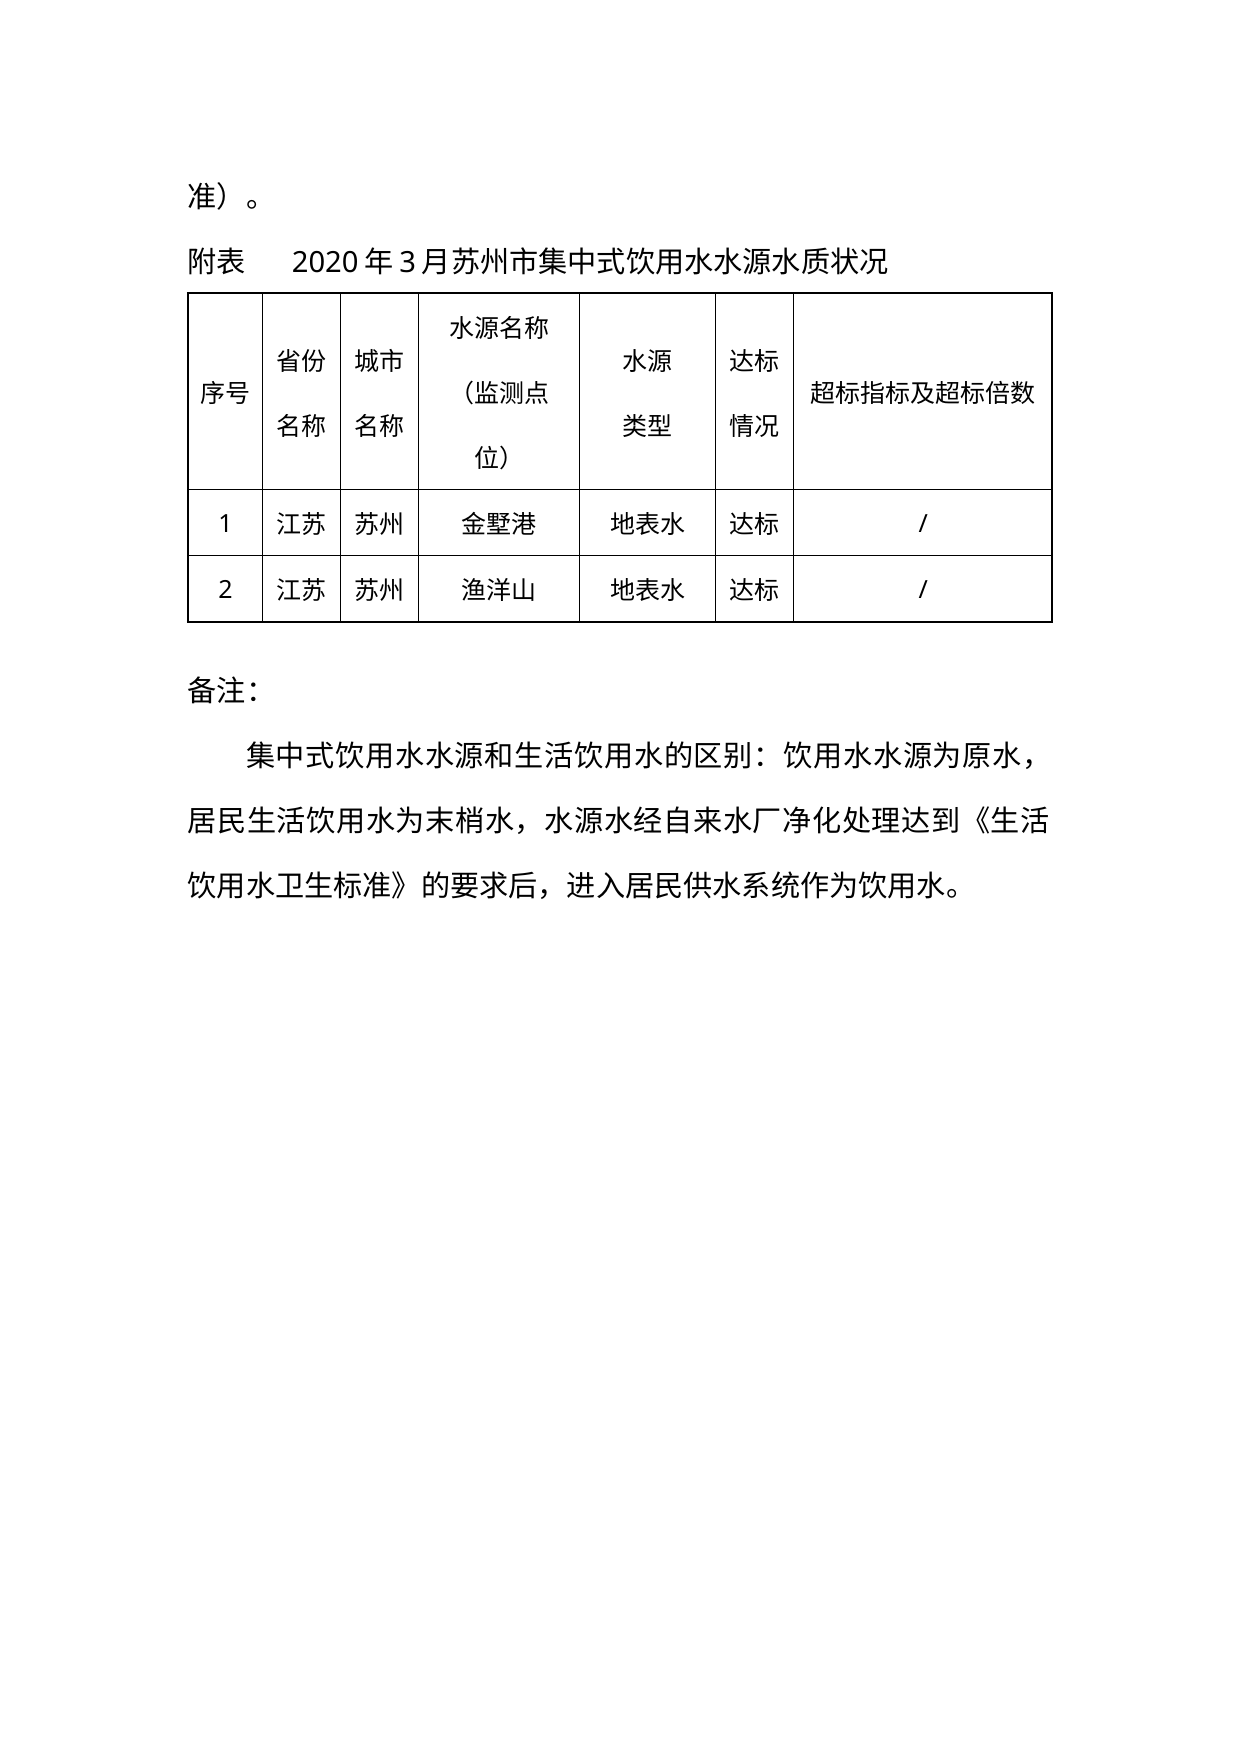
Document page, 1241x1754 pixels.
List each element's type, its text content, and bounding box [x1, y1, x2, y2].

table_header 序号 [189, 294, 262, 489]
table_header 达标情况 [716, 294, 793, 489]
table_cell 1 [189, 490, 262, 555]
table_header 超标指标及超标倍数 [794, 294, 1051, 489]
table_cell 达标 [716, 490, 793, 555]
table_cell 江苏 [263, 556, 340, 621]
table_cell / [794, 556, 1051, 621]
table_cell 苏州 [341, 490, 418, 555]
table_header 城市名称 [341, 294, 418, 489]
table_cell 地表水 [580, 556, 715, 621]
table_cell 达标 [716, 556, 793, 621]
table_cell / [794, 490, 1051, 555]
text 备注： [187, 656, 1053, 721]
text 集中式饮用水水源和生活饮用水的区别：饮用水水源为原水，居民生活饮用水为末梢水，水源水经自来水厂净化处理达到《生活饮用水卫生标准》的要求后，进入居民供水系统作为饮用水。 [187, 721, 1053, 916]
table_cell 地表水 [580, 490, 715, 555]
table_cell 江苏 [263, 490, 340, 555]
table_cell 渔洋山 [419, 556, 579, 621]
table_cell 2 [189, 556, 262, 621]
table_cell 苏州 [341, 556, 418, 621]
table_header 水源名称 （监测点位） [419, 294, 579, 489]
table_cell 金墅港 [419, 490, 579, 555]
table_header 省份名称 [263, 294, 340, 489]
text 附表 2020年3月苏州市集中式饮用水水源水质状况 [187, 227, 1053, 292]
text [187, 162, 1053, 227]
table_header 水源 类型 [580, 294, 715, 489]
